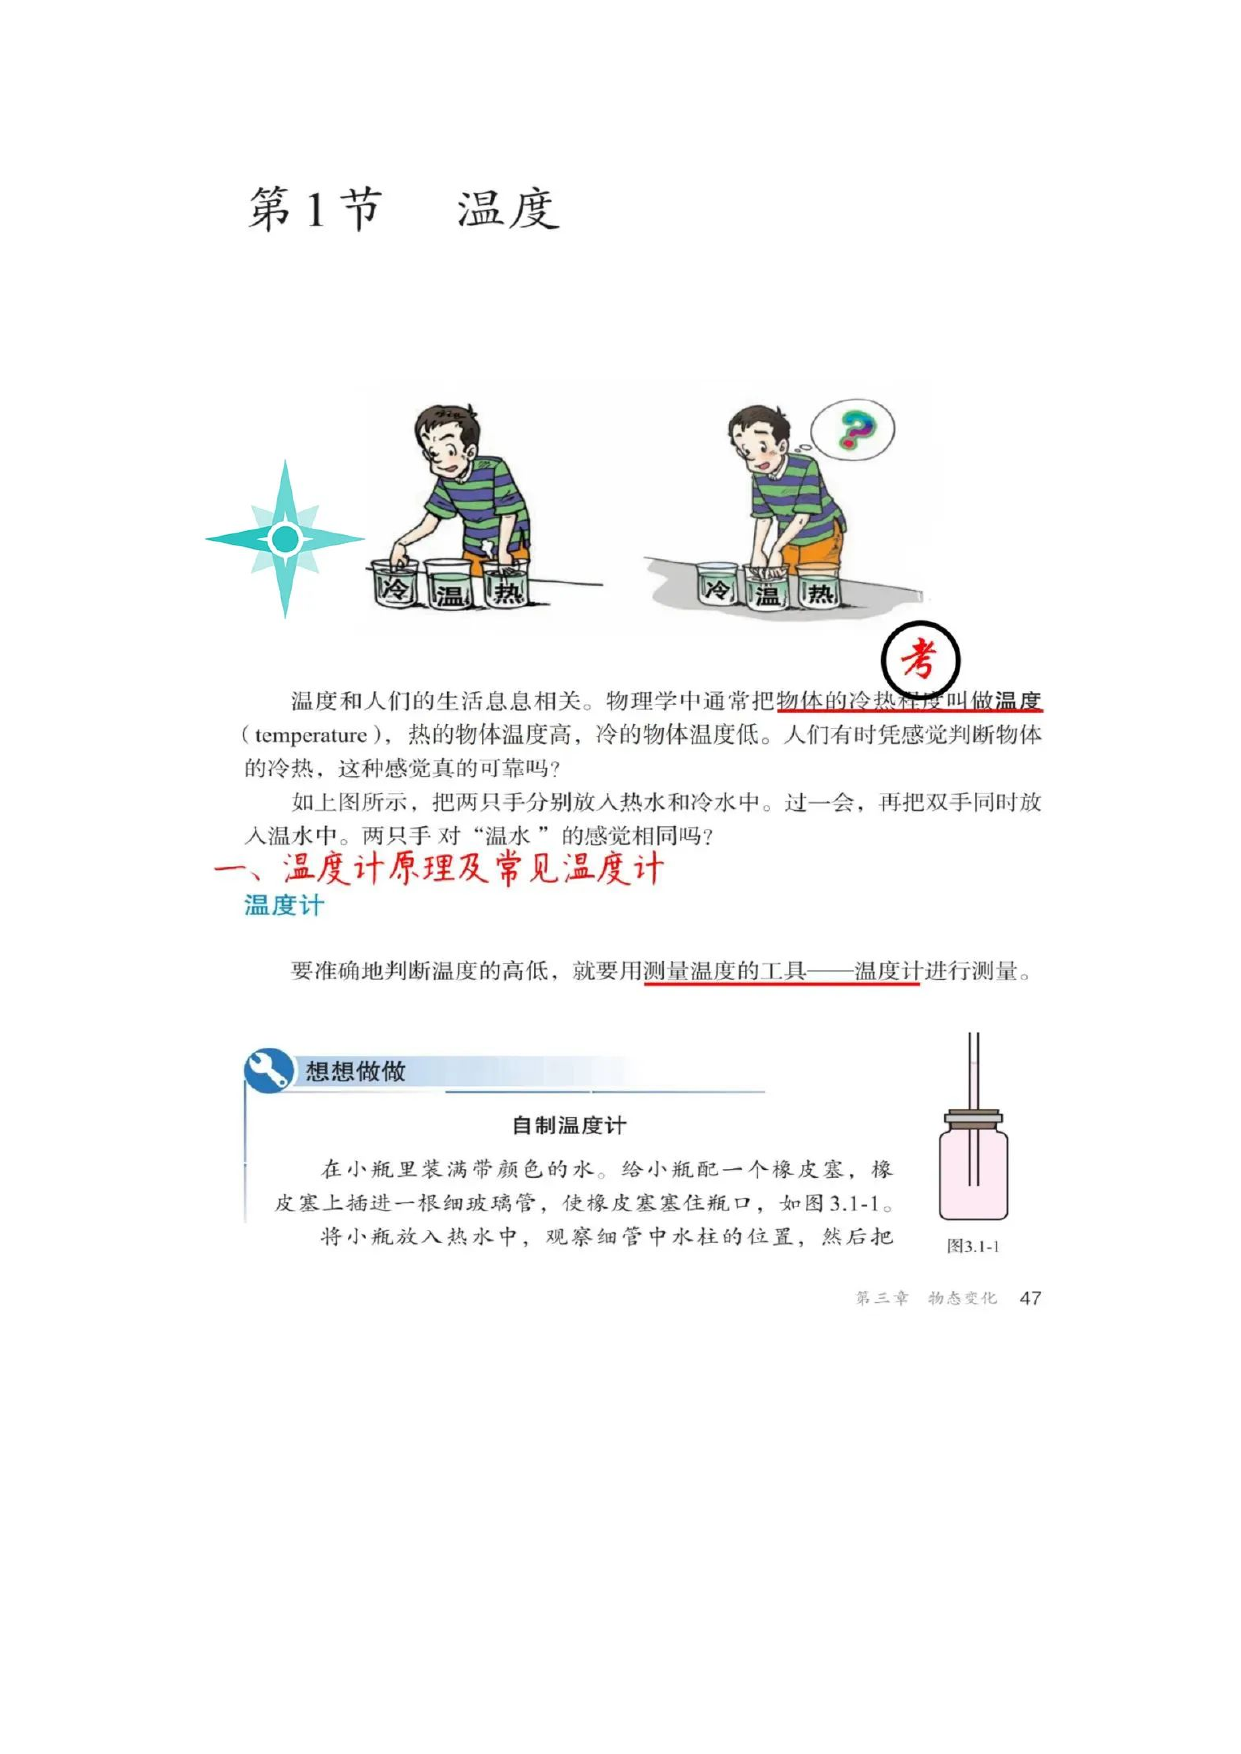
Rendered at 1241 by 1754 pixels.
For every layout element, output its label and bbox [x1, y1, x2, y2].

picture [187, 162, 1053, 1324]
